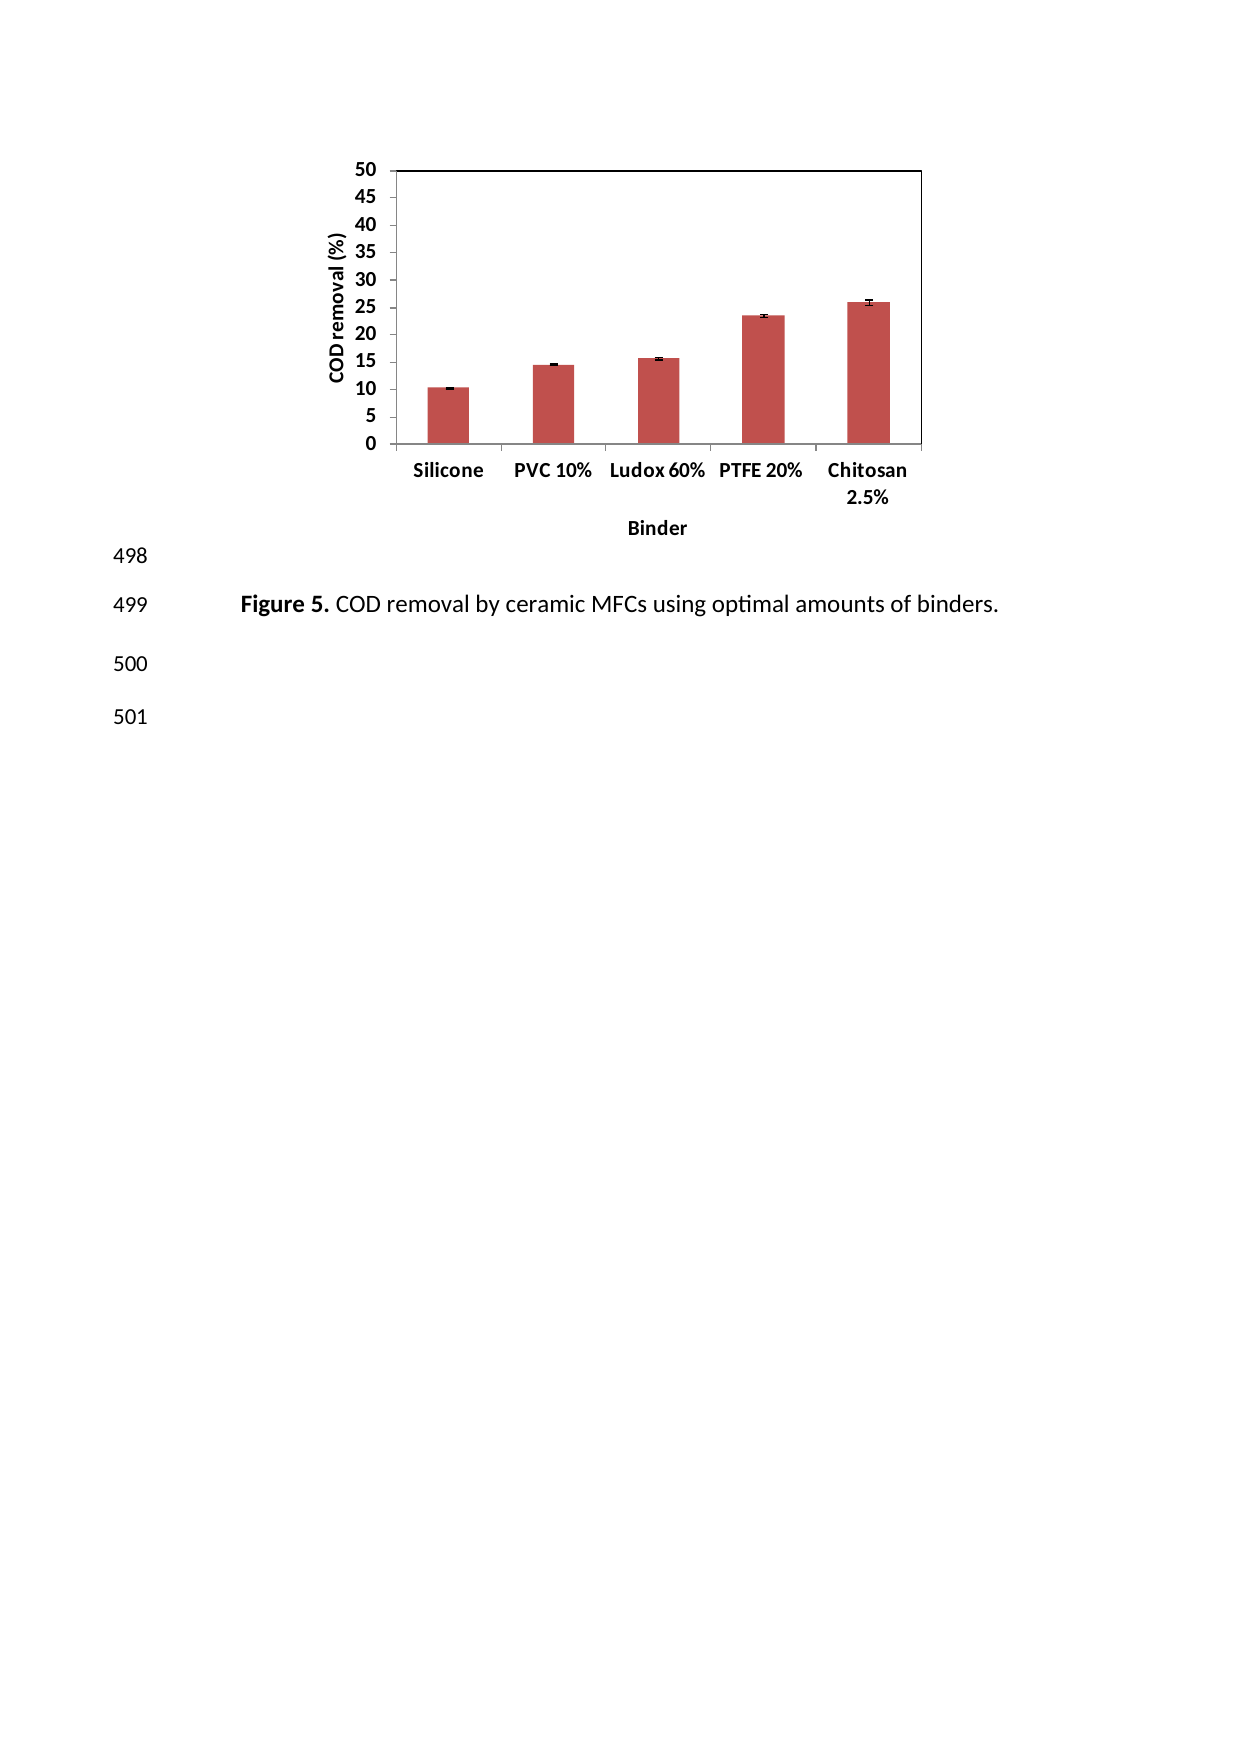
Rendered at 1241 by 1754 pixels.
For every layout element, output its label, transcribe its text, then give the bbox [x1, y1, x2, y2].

list Figure 5. COD removal by ceramic MFCs using optimal amounts of binders. [177, 588, 1063, 619]
